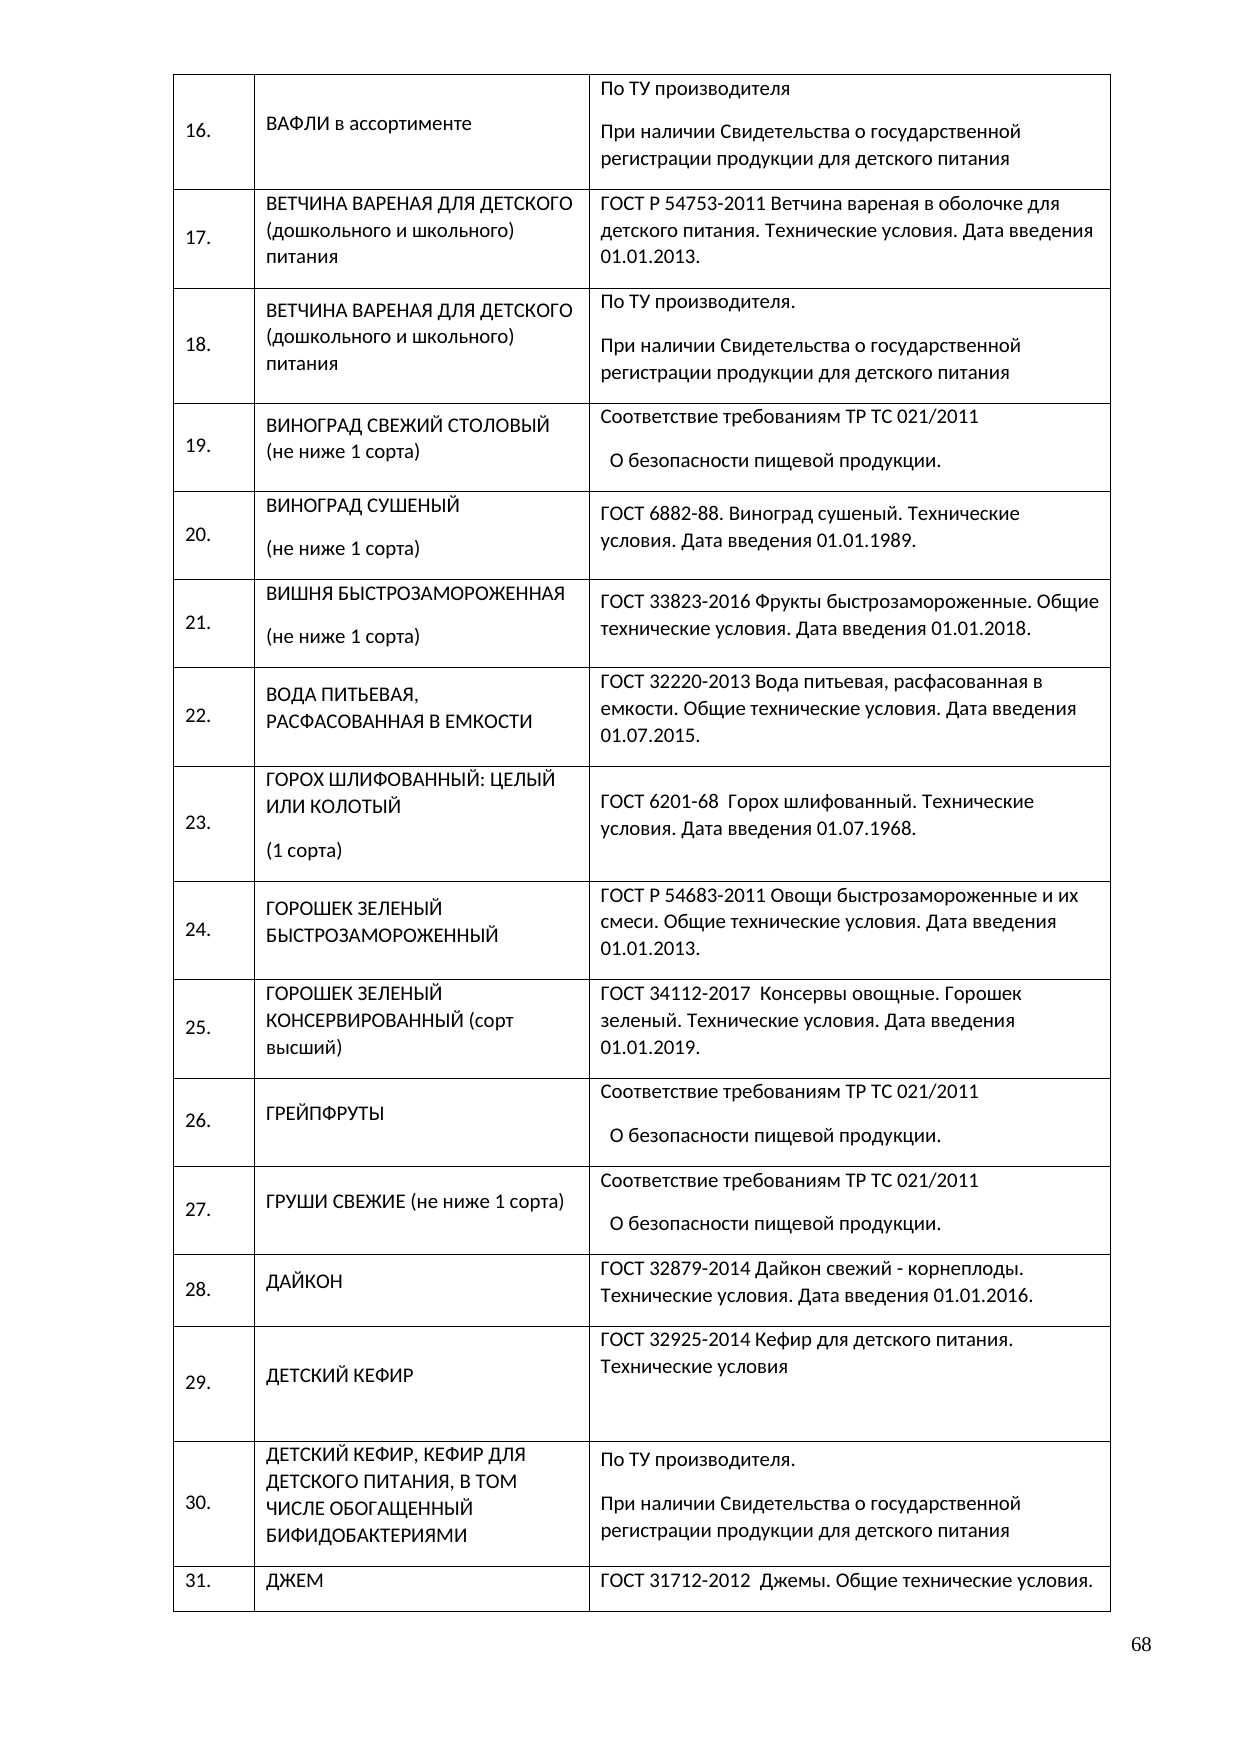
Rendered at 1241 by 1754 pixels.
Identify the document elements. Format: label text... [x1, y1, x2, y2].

table_cell Соответствие требованиям ТР ТС 021/2011 О безопасности пищевой продукции. [590, 404, 1110, 491]
table_cell ВИНОГРАД СУШЕНЫЙ (не ниже 1 сорта) [255, 492, 589, 579]
table_cell ГОРОШЕК ЗЕЛЕНЫЙ БЫСТРОЗАМОРОЖЕННЫЙ [255, 882, 589, 979]
table_cell ГОСТ 33823-2016 Фрукты быстрозамороженные. Общие технические условия. Дата введения 01.01.2018. [590, 580, 1110, 667]
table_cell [590, 1442, 1110, 1566]
table_cell [174, 580, 254, 667]
table_cell [174, 767, 254, 881]
table_cell Грейпфруты [255, 1079, 589, 1166]
table_cell [174, 1442, 254, 1566]
table_cell Детский кефир, кефир для детского питания, в том числе обогащенный бифидобактериями [255, 1442, 589, 1566]
table_cell [174, 289, 254, 402]
table_cell [174, 404, 254, 491]
table_cell ГОСТ 32925-2014 Кефир для детского питания. Технические условия [590, 1327, 1110, 1441]
table_cell ВИШНЯ БЫСТРОЗАМОРОЖЕННАЯ (не ниже 1 сорта) [255, 580, 589, 667]
table_cell ГОСТ 32220-2013 Вода питьевая, расфасованная в емкости. Общие технические условия. Дата введения 01.07.2015. [590, 668, 1110, 766]
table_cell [590, 75, 1110, 189]
table_cell [174, 1255, 254, 1326]
table_cell ГОСТ 34112-2017 Консервы овощные. Горошек зеленый. Технические условия. Дата введения 01.01.2019. [590, 980, 1110, 1078]
table_cell [174, 1079, 254, 1166]
table_cell ВИНОГРАД СВЕЖИЙ СТОЛОВЫЙ (не ниже 1 сорта) [255, 404, 589, 491]
table_cell ГОСТ Р 54753-2011 Ветчина вареная в оболочке для детского питания. Технические условия. Дата введения 01.01.2013. [590, 190, 1110, 287]
table_cell Соответствие требованиям ТР ТС 021/2011 О безопасности пищевой продукции. [590, 1079, 1110, 1166]
table_cell [174, 75, 254, 189]
table_cell [174, 1167, 254, 1254]
table_cell [174, 668, 254, 766]
table_cell ДЖЕМ [255, 1567, 589, 1611]
table_cell ГОСТ 6201-68 Горох шлифованный. Технические условия. Дата введения 01.07.1968. [590, 767, 1110, 881]
table_cell [174, 1327, 254, 1441]
table_cell [174, 882, 254, 979]
table_cell Вода питьевая, расфасованная в емкости [255, 668, 589, 766]
table_cell Соответствие требованиям ТР ТС 021/2011 О безопасности пищевой продукции. [590, 1167, 1110, 1254]
table_cell По ТУ производителя. При наличии Свидетельства о государственной регистрации продукции для детского питания [590, 289, 1110, 402]
table_cell Детский кефир [255, 1327, 589, 1441]
table_cell ГРУШИ СВЕЖИЕ (не ниже 1 сорта) [255, 1167, 589, 1254]
table_cell Горошек зеленый консервированный (сорт высший) [255, 980, 589, 1078]
table_cell Ветчина вареная для детского (дошкольного и школьного) питания [255, 289, 589, 402]
table_cell ГОСТ 32879-2014 Дайкон свежий - корнеплоды. Технические условия. Дата введения 01.01.2016. [590, 1255, 1110, 1326]
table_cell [255, 75, 589, 189]
table_cell Горох шлифованный: целый или колотый (1 сорта) [255, 767, 589, 881]
table_cell Дайкон [255, 1255, 589, 1326]
table_cell [174, 980, 254, 1078]
table_cell ГОСТ Р 54683-2011 Овощи быстрозамороженные и их смеси. Общие технические условия. Дата введения 01.01.2013. [590, 882, 1110, 979]
table_cell [174, 492, 254, 579]
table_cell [590, 1567, 1110, 1611]
table_cell [174, 190, 254, 287]
table_cell ГОСТ 6882-88. Виноград сушеный. Технические условия. Дата введения 01.01.1989. [590, 492, 1110, 579]
table_cell Ветчина вареная для детского (дошкольного и школьного) питания [255, 190, 589, 287]
table_cell [174, 1567, 254, 1611]
